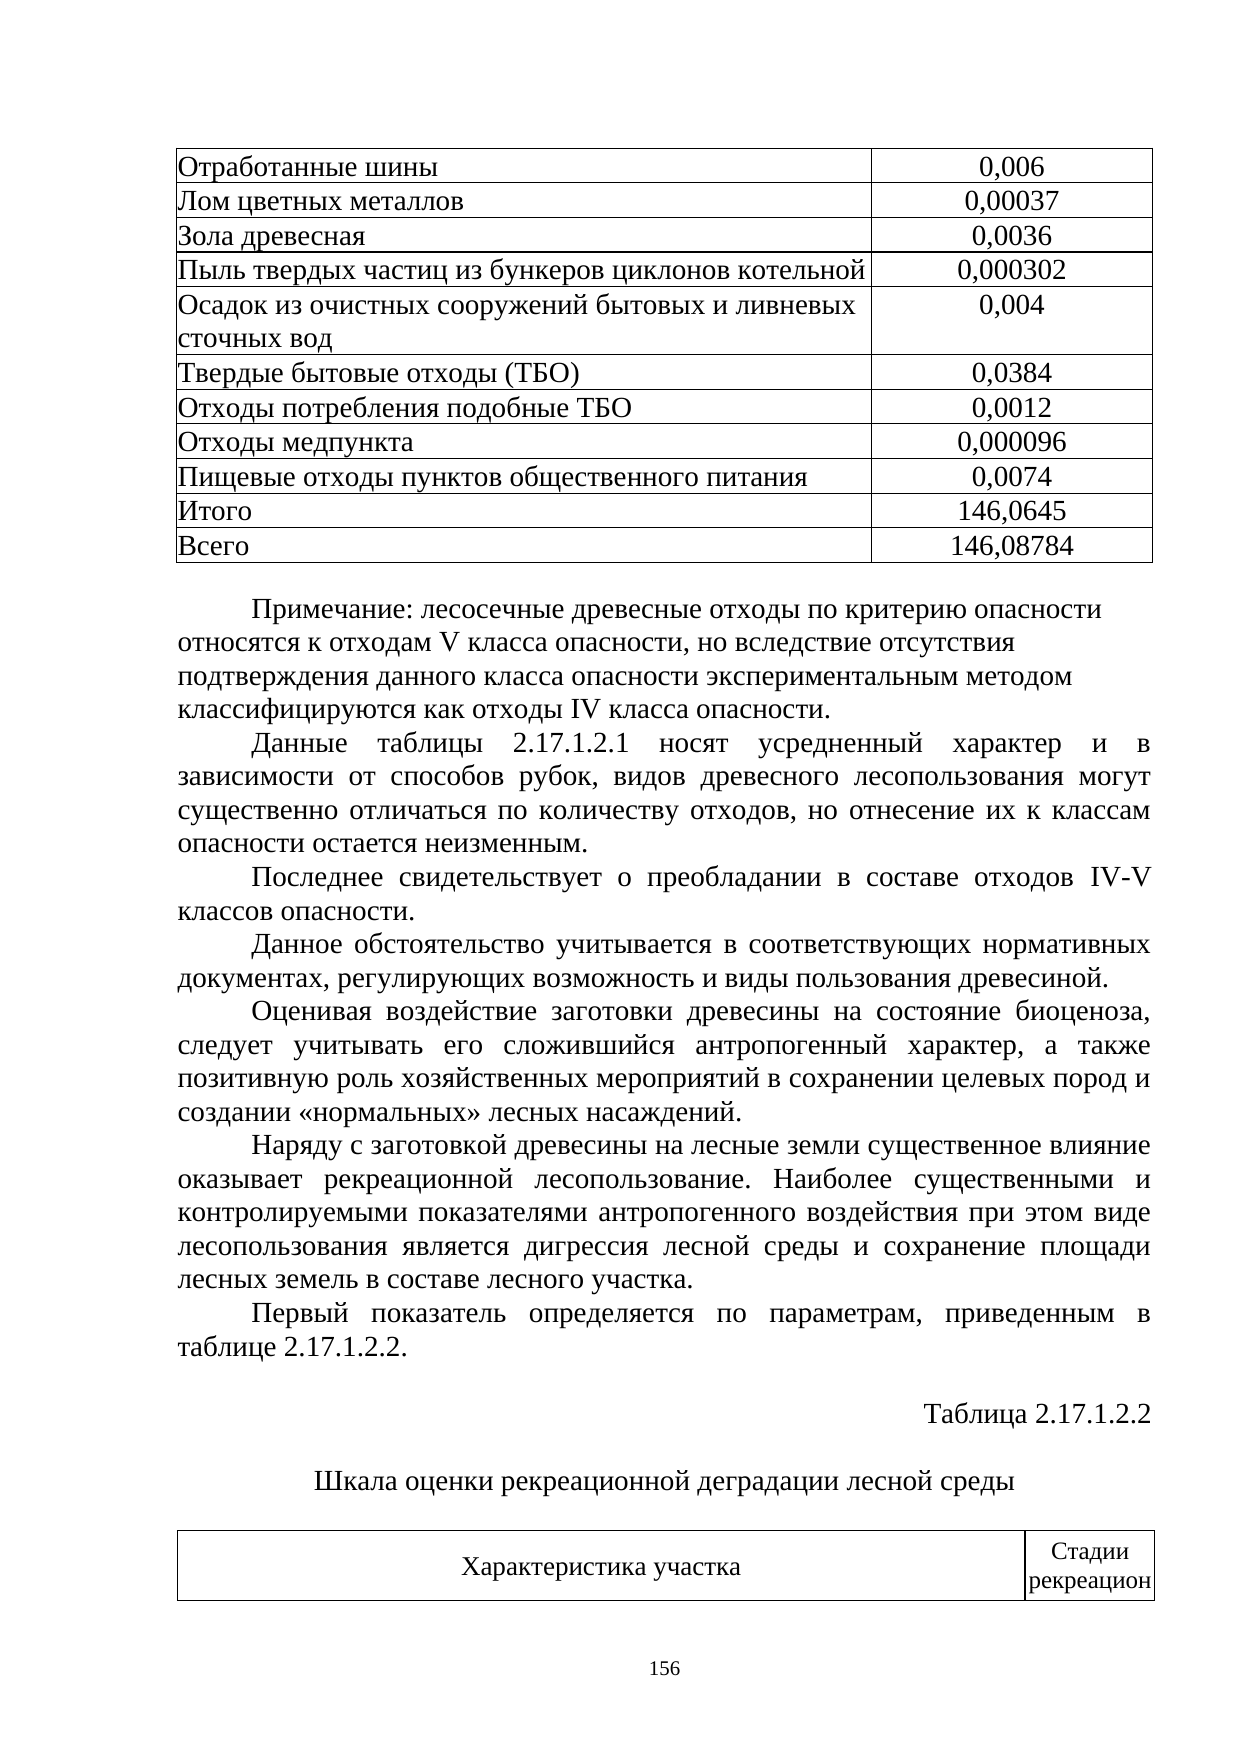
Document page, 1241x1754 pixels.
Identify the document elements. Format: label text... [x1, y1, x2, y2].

text Примечание: лесосечные древесные отходы по критерию опасности относятся к отходам V класса опасности, но вследствие отсутствия подтверждения данного класса опасности экспериментальным методом классифицируются как отходы IV класса опасности. [177, 591, 1152, 725]
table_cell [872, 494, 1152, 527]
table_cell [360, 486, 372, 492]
text Данные таблицы 2.17.1.2.1 носят усредненный характер и в зависимости от способов рубок, видов древесного лесопользования могут существенно отличаться по количеству отходов, но отнесение их к классам опасности остается неизменным. [177, 725, 1152, 859]
text Наряду с заготовкой древесины на лесные земли существенное влияние оказывает рекреационной лесопользование. Наиболее существенными и контролируемыми показателями антропогенного воздействия при этом виде лесопользования является дигрессия лесной среды и сохранение площади лесных земель в составе лесного участка. [177, 1127, 1152, 1295]
text Последнее свидетельствует о преобладании в составе отходов IV-V классов опасности. [177, 859, 1152, 926]
text Первый показатель определяется по параметрам, приведенным в таблице 2.17.1.2.2. [177, 1295, 1152, 1362]
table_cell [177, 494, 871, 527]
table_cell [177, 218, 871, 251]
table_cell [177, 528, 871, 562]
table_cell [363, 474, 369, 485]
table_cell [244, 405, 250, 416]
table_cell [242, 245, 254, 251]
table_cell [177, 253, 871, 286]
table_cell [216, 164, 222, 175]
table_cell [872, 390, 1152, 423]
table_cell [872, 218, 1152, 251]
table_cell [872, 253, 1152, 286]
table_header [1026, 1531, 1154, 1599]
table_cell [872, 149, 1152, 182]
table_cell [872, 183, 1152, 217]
text Оценивая воздействие заготовки древесины на состояние биоценоза, следует учитывать его сложившийся антропогенный характер, а также позитивную роль хозяйственных мероприятий в сохранении целевых пород и создании «нормальных» лесных насаждений. [177, 993, 1152, 1127]
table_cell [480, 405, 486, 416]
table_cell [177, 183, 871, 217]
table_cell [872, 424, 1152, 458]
text Данное обстоятельство учитывается в соответствующих нормативных документах, регулирующих возможность и виды пользования древесиной. [177, 926, 1152, 993]
text Шкала оценки рекреационной деградации лесной среды [177, 1463, 1152, 1496]
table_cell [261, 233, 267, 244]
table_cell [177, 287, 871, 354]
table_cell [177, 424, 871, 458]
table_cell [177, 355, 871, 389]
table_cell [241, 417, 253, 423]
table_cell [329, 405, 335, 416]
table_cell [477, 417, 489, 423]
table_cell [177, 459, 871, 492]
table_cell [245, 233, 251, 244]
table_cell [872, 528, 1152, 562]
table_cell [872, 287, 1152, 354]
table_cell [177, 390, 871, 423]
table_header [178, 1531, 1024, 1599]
text Таблица 2.17.1.2.2 [177, 1396, 1152, 1429]
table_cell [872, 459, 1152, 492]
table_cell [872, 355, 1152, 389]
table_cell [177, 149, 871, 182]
